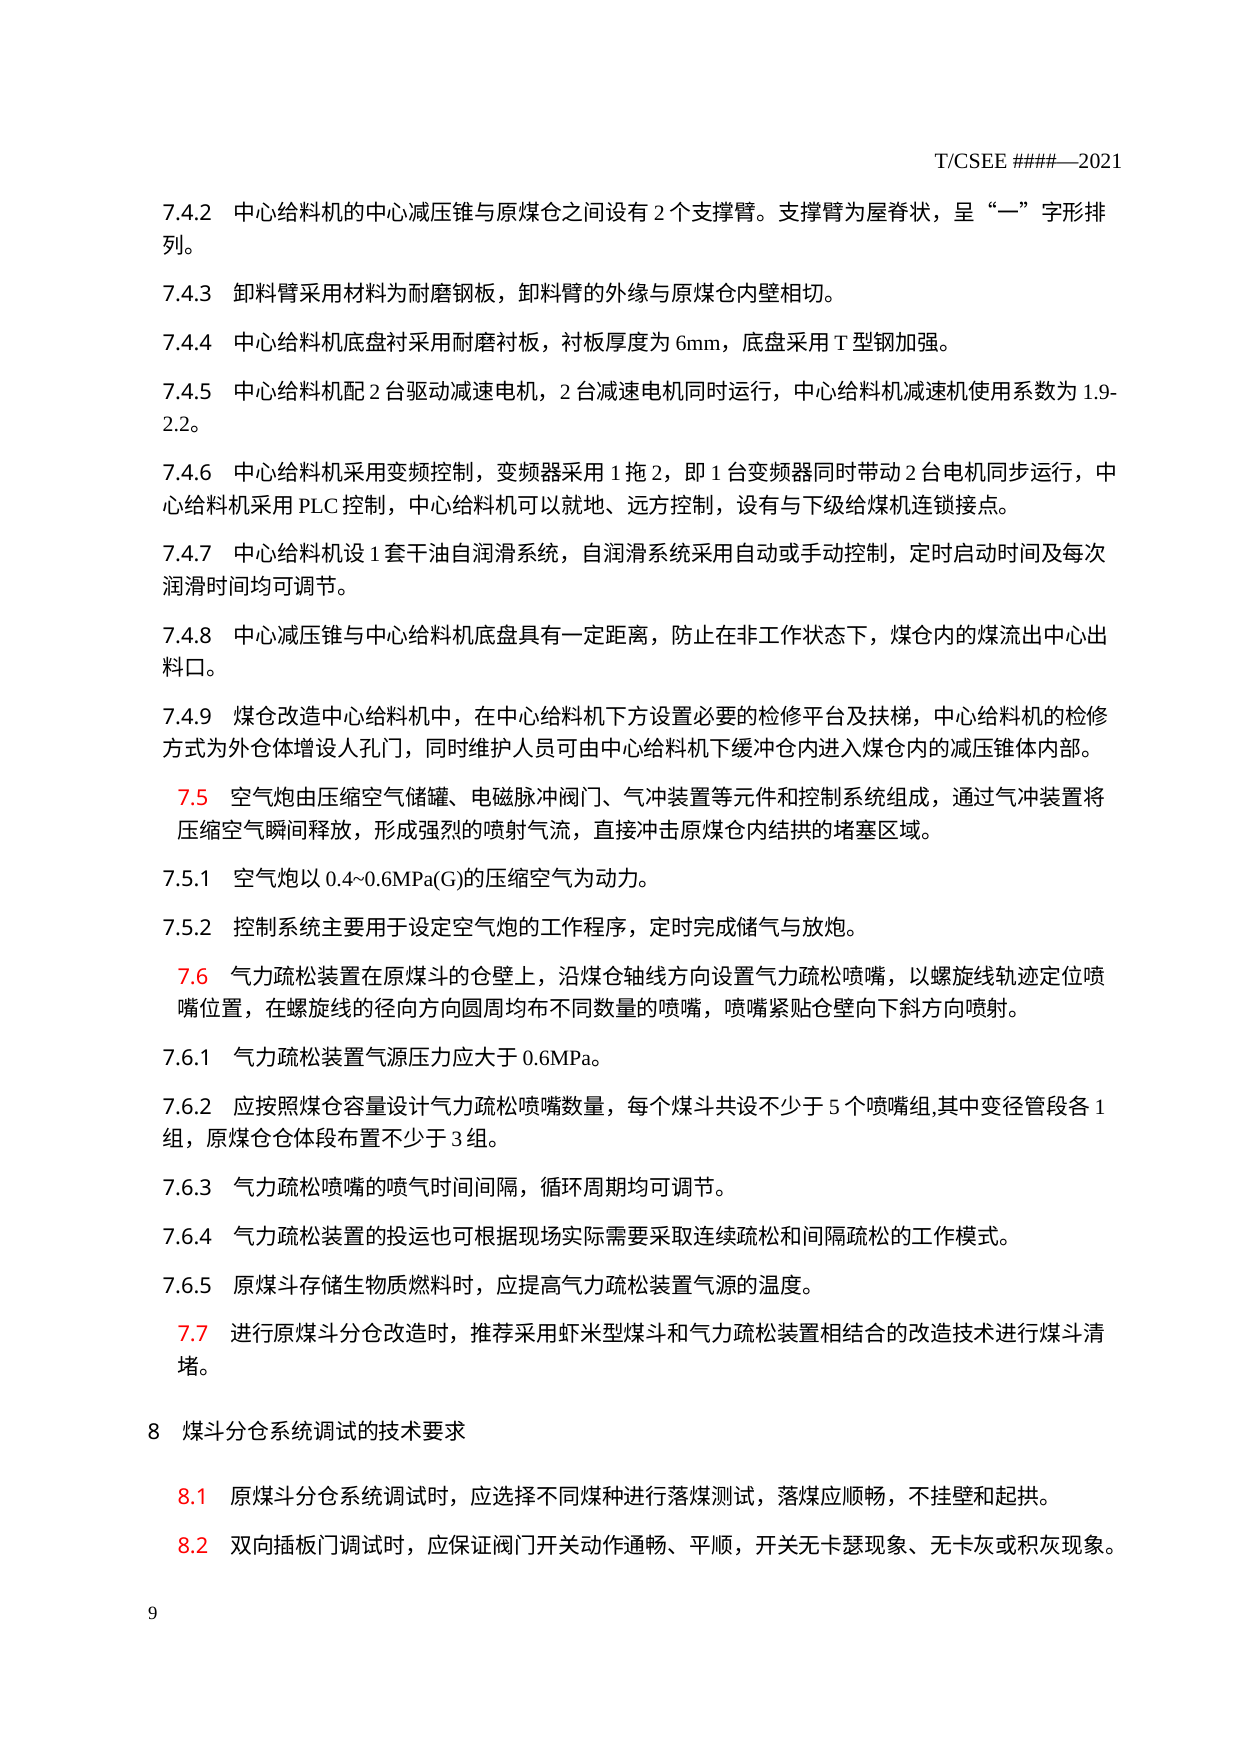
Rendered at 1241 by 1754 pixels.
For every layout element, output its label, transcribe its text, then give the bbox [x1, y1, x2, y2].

text 中心给料机底盘衬采用耐磨衬板，衬板厚度为6mm，底盘采用T型钢加强。 [162, 325, 1122, 357]
text 气力疏松装置的投运也可根据现场实际需要采取连续疏松和间隔疏松的工作模式。 [162, 1218, 1122, 1251]
text 中心减压锥与中心给料机底盘具有一定距离，防止在非工作状态下，煤仓内的煤流出中心出料口。 [162, 617, 1122, 682]
text 中心给料机设1套干油自润滑系统，自润滑系统采用自动或手动控制，定时启动时间及每次润滑时间均可调节。 [162, 536, 1122, 601]
text 煤斗分仓系统调试的技术要求 [147, 1413, 1122, 1446]
text 控制系统主要用于设定空气炮的工作程序，定时完成储气与放炮。 [162, 910, 1122, 942]
text 空气炮以0.4~0.6MPa(G)的压缩空气为动力。 [162, 861, 1122, 893]
text 气力疏松喷嘴的喷气时间间隔，循环周期均可调节。 [162, 1170, 1122, 1202]
text 进行原煤斗分仓改造时，推荐采用虾米型煤斗和气力疏松装置相结合的改造技术进行煤斗清堵。 [177, 1316, 1122, 1381]
text 双向插板门调试时，应保证阀门开关动作通畅、平顺，开关无卡瑟现象、无卡灰或积灰现象。 [177, 1527, 1122, 1560]
text 卸料臂采用材料为耐磨钢板，卸料臂的外缘与原煤仓内壁相切。 [162, 276, 1122, 308]
text 气力疏松装置在原煤斗的仓壁上，沿煤仓轴线方向设置气力疏松喷嘴，以螺旋线轨迹定位喷嘴位置，在螺旋线的径向方向圆周均布不同数量的喷嘴，喷嘴紧贴仓壁向下斜方向喷射。 [177, 958, 1122, 1023]
text 原煤斗存储生物质燃料时，应提高气力疏松装置气源的温度。 [162, 1267, 1122, 1300]
text 原煤斗分仓系统调试时，应选择不同煤种进行落煤测试，落煤应顺畅，不挂壁和起拱。 [177, 1478, 1122, 1511]
text 空气炮由压缩空气储罐、电磁脉冲阀门、气冲装置等元件和控制系统组成，通过气冲装置将压缩空气瞬间释放，形成强烈的喷射气流，直接冲击原煤仓内结拱的堵塞区域。 [177, 780, 1122, 845]
text 气力疏松装置气源压力应大于0.6MPa。 [162, 1040, 1122, 1072]
text 应按照煤仓容量设计气力疏松喷嘴数量，每个煤斗共设不少于5个喷嘴组,其中变径管段各1组，原煤仓仓体段布置不少于3组。 [162, 1088, 1122, 1153]
text 煤仓改造中心给料机中，在中心给料机下方设置必要的检修平台及扶梯，中心给料机的检修方式为外仓体增设人孔门，同时维护人员可由中心给料机下缓冲仓内进入煤仓内的减压锥体内部。 [162, 698, 1122, 763]
text 中心给料机的中心减压锥与原煤仓之间设有2个支撑臂。支撑臂为屋脊状，呈“一”字形排列。 [162, 195, 1122, 260]
text 中心给料机采用变频控制，变频器采用1拖2，即1台变频器同时带动2台电机同步运行，中心给料机采用PLC控制，中心给料机可以就地、远方控制，设有与下级给煤机连锁接点。 [162, 455, 1122, 520]
text 中心给料机配2台驱动减速电机，2台减速电机同时运行，中心给料机减速机使用系数为1.9-2.2。 [162, 373, 1122, 438]
